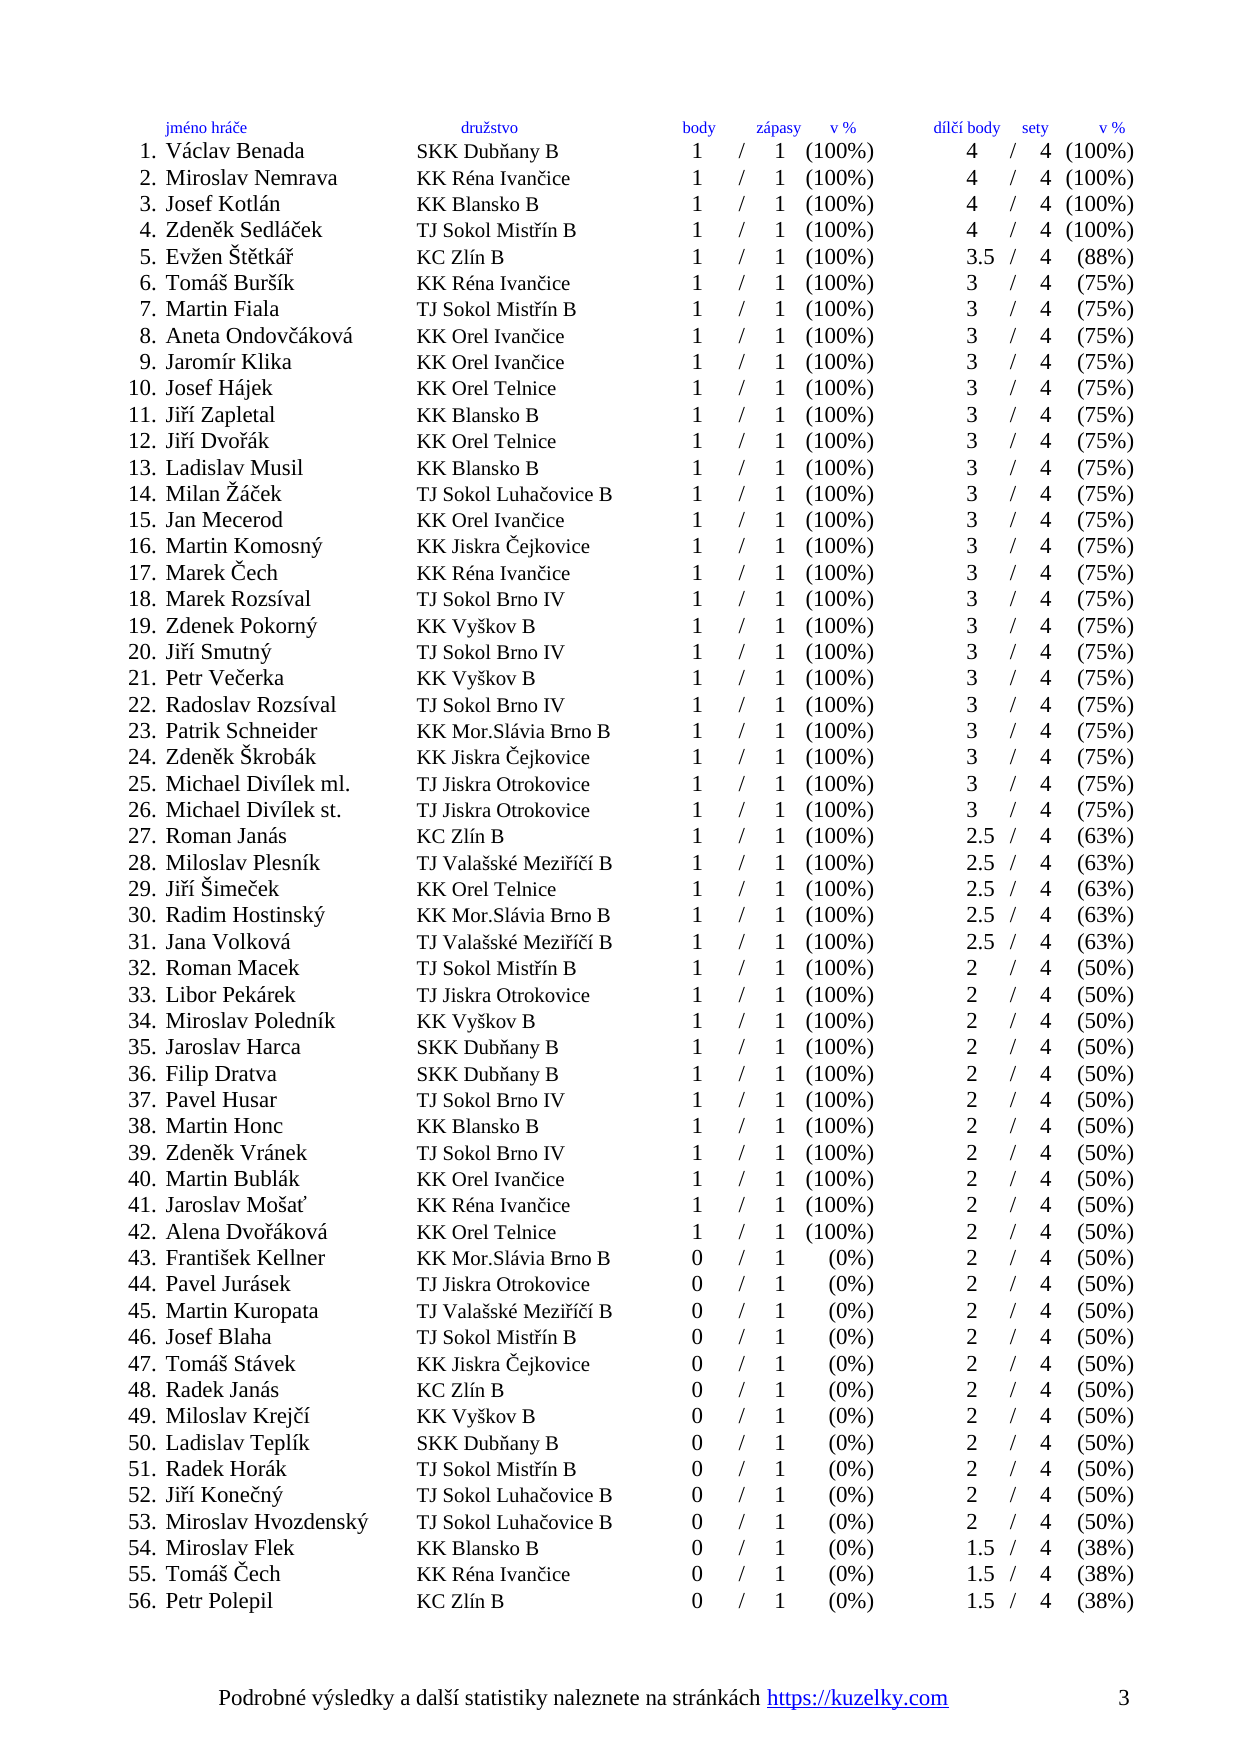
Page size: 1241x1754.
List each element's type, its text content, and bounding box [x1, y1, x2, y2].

text 44. Pavel Jurásek TJ Jiskra Otrokovice 0 / 1 (0%) 2 / 4 (50%) [106, 1271, 1134, 1297]
text 9. Jaromír Klika KK Orel Ivančice 1 / 1 (100%) 3 / 4 (75%) [106, 348, 1134, 374]
text 14. Milan Žáček TJ Sokol Luhačovice B 1 / 1 (100%) 3 / 4 (75%) [106, 480, 1134, 506]
text 5. Evžen Štětkář KC Zlín B 1 / 1 (100%) 3.5 / 4 (88%) [106, 243, 1134, 269]
text 7. Martin Fiala TJ Sokol Mistřín B 1 / 1 (100%) 3 / 4 (75%) [106, 295, 1134, 322]
text 50. Ladislav Teplík SKK Dubňany B 0 / 1 (0%) 2 / 4 (50%) [106, 1429, 1134, 1455]
text 47. Tomáš Stávek KK Jiskra Čejkovice 0 / 1 (0%) 2 / 4 (50%) [106, 1349, 1134, 1376]
text 51. Radek Horák TJ Sokol Mistřín B 0 / 1 (0%) 2 / 4 (50%) [106, 1455, 1134, 1481]
text 2. Miroslav Nemrava KK Réna Ivančice 1 / 1 (100%) 4 / 4 (100%) [106, 164, 1134, 190]
text 45. Martin Kuropata TJ Valašské Meziříčí B 0 / 1 (0%) 2 / 4 (50%) [106, 1297, 1134, 1323]
text 39. Zdeněk Vránek TJ Sokol Brno IV 1 / 1 (100%) 2 / 4 (50%) [106, 1139, 1134, 1165]
text 33. Libor Pekárek TJ Jiskra Otrokovice 1 / 1 (100%) 2 / 4 (50%) [106, 981, 1134, 1007]
text 37. Pavel Husar TJ Sokol Brno IV 1 / 1 (100%) 2 / 4 (50%) [106, 1086, 1134, 1112]
text 34. Miroslav Poledník KK Vyškov B 1 / 1 (100%) 2 / 4 (50%) [106, 1007, 1134, 1033]
text 28. Miloslav Plesník TJ Valašské Meziříčí B 1 / 1 (100%) 2.5 / 4 (63%) [106, 849, 1134, 875]
text 24. Zdeněk Škrobák KK Jiskra Čejkovice 1 / 1 (100%) 3 / 4 (75%) [106, 743, 1134, 770]
text 21. Petr Večerka KK Vyškov B 1 / 1 (100%) 3 / 4 (75%) [106, 664, 1134, 691]
text 48. Radek Janás KC Zlín B 0 / 1 (0%) 2 / 4 (50%) [106, 1376, 1134, 1402]
text 56. Petr Polepil KC Zlín B 0 / 1 (0%) 1.5 / 4 (38%) [106, 1587, 1134, 1613]
text 12. Jiří Dvořák KK Orel Telnice 1 / 1 (100%) 3 / 4 (75%) [106, 427, 1134, 453]
text 31. Jana Volková TJ Valašské Meziříčí B 1 / 1 (100%) 2.5 / 4 (63%) [106, 928, 1134, 954]
text 17. Marek Čech KK Réna Ivančice 1 / 1 (100%) 3 / 4 (75%) [106, 559, 1134, 585]
text 41. Jaroslav Mošať KK Réna Ivančice 1 / 1 (100%) 2 / 4 (50%) [106, 1191, 1134, 1218]
text 20. Jiří Smutný TJ Sokol Brno IV 1 / 1 (100%) 3 / 4 (75%) [106, 638, 1134, 664]
text 6. Tomáš Buršík KK Réna Ivančice 1 / 1 (100%) 3 / 4 (75%) [106, 269, 1134, 295]
text 8. Aneta Ondovčáková KK Orel Ivančice 1 / 1 (100%) 3 / 4 (75%) [106, 322, 1134, 348]
text 18. Marek Rozsíval TJ Sokol Brno IV 1 / 1 (100%) 3 / 4 (75%) [106, 585, 1134, 612]
text jméno hráče družstvo body zápasy v % dílčí body sety v % [106, 118, 1134, 137]
text 13. Ladislav Musil KK Blansko B 1 / 1 (100%) 3 / 4 (75%) [106, 453, 1134, 480]
text 35. Jaroslav Harca SKK Dubňany B 1 / 1 (100%) 2 / 4 (50%) [106, 1033, 1134, 1060]
text 25. Michael Divílek ml. TJ Jiskra Otrokovice 1 / 1 (100%) 3 / 4 (75%) [106, 770, 1134, 796]
text 32. Roman Macek TJ Sokol Mistřín B 1 / 1 (100%) 2 / 4 (50%) [106, 954, 1134, 981]
text 49. Miloslav Krejčí KK Vyškov B 0 / 1 (0%) 2 / 4 (50%) [106, 1402, 1134, 1429]
text 4. Zdeněk Sedláček TJ Sokol Mistřín B 1 / 1 (100%) 4 / 4 (100%) [106, 216, 1134, 243]
text 40. Martin Bublák KK Orel Ivančice 1 / 1 (100%) 2 / 4 (50%) [106, 1165, 1134, 1191]
text 36. Filip Dratva SKK Dubňany B 1 / 1 (100%) 2 / 4 (50%) [106, 1060, 1134, 1086]
text 53. Miroslav Hvozdenský TJ Sokol Luhačovice B 0 / 1 (0%) 2 / 4 (50%) [106, 1508, 1134, 1534]
text 29. Jiří Šimeček KK Orel Telnice 1 / 1 (100%) 2.5 / 4 (63%) [106, 875, 1134, 902]
text 38. Martin Honc KK Blansko B 1 / 1 (100%) 2 / 4 (50%) [106, 1112, 1134, 1139]
text 26. Michael Divílek st. TJ Jiskra Otrokovice 1 / 1 (100%) 3 / 4 (75%) [106, 796, 1134, 822]
text 3. Josef Kotlán KK Blansko B 1 / 1 (100%) 4 / 4 (100%) [106, 190, 1134, 216]
text 43. František Kellner KK Mor.Slávia Brno B 0 / 1 (0%) 2 / 4 (50%) [106, 1244, 1134, 1271]
text 23. Patrik Schneider KK Mor.Slávia Brno B 1 / 1 (100%) 3 / 4 (75%) [106, 717, 1134, 743]
text 19. Zdenek Pokorný KK Vyškov B 1 / 1 (100%) 3 / 4 (75%) [106, 612, 1134, 638]
text 55. Tomáš Čech KK Réna Ivančice 0 / 1 (0%) 1.5 / 4 (38%) [106, 1560, 1134, 1587]
text 30. Radim Hostinský KK Mor.Slávia Brno B 1 / 1 (100%) 2.5 / 4 (63%) [106, 902, 1134, 928]
text 27. Roman Janás KC Zlín B 1 / 1 (100%) 2.5 / 4 (63%) [106, 822, 1134, 849]
text 11. Jiří Zapletal KK Blansko B 1 / 1 (100%) 3 / 4 (75%) [106, 401, 1134, 427]
text 52. Jiří Konečný TJ Sokol Luhačovice B 0 / 1 (0%) 2 / 4 (50%) [106, 1481, 1134, 1508]
text 22. Radoslav Rozsíval TJ Sokol Brno IV 1 / 1 (100%) 3 / 4 (75%) [106, 691, 1134, 717]
text 15. Jan Mecerod KK Orel Ivančice 1 / 1 (100%) 3 / 4 (75%) [106, 506, 1134, 533]
text 16. Martin Komosný KK Jiskra Čejkovice 1 / 1 (100%) 3 / 4 (75%) [106, 533, 1134, 559]
text 54. Miroslav Flek KK Blansko B 0 / 1 (0%) 1.5 / 4 (38%) [106, 1534, 1134, 1560]
text 42. Alena Dvořáková KK Orel Telnice 1 / 1 (100%) 2 / 4 (50%) [106, 1218, 1134, 1244]
text 10. Josef Hájek KK Orel Telnice 1 / 1 (100%) 3 / 4 (75%) [106, 374, 1134, 401]
text 46. Josef Blaha TJ Sokol Mistřín B 0 / 1 (0%) 2 / 4 (50%) [106, 1323, 1134, 1349]
text 1. Václav Benada SKK Dubňany B 1 / 1 (100%) 4 / 4 (100%) [106, 137, 1134, 164]
